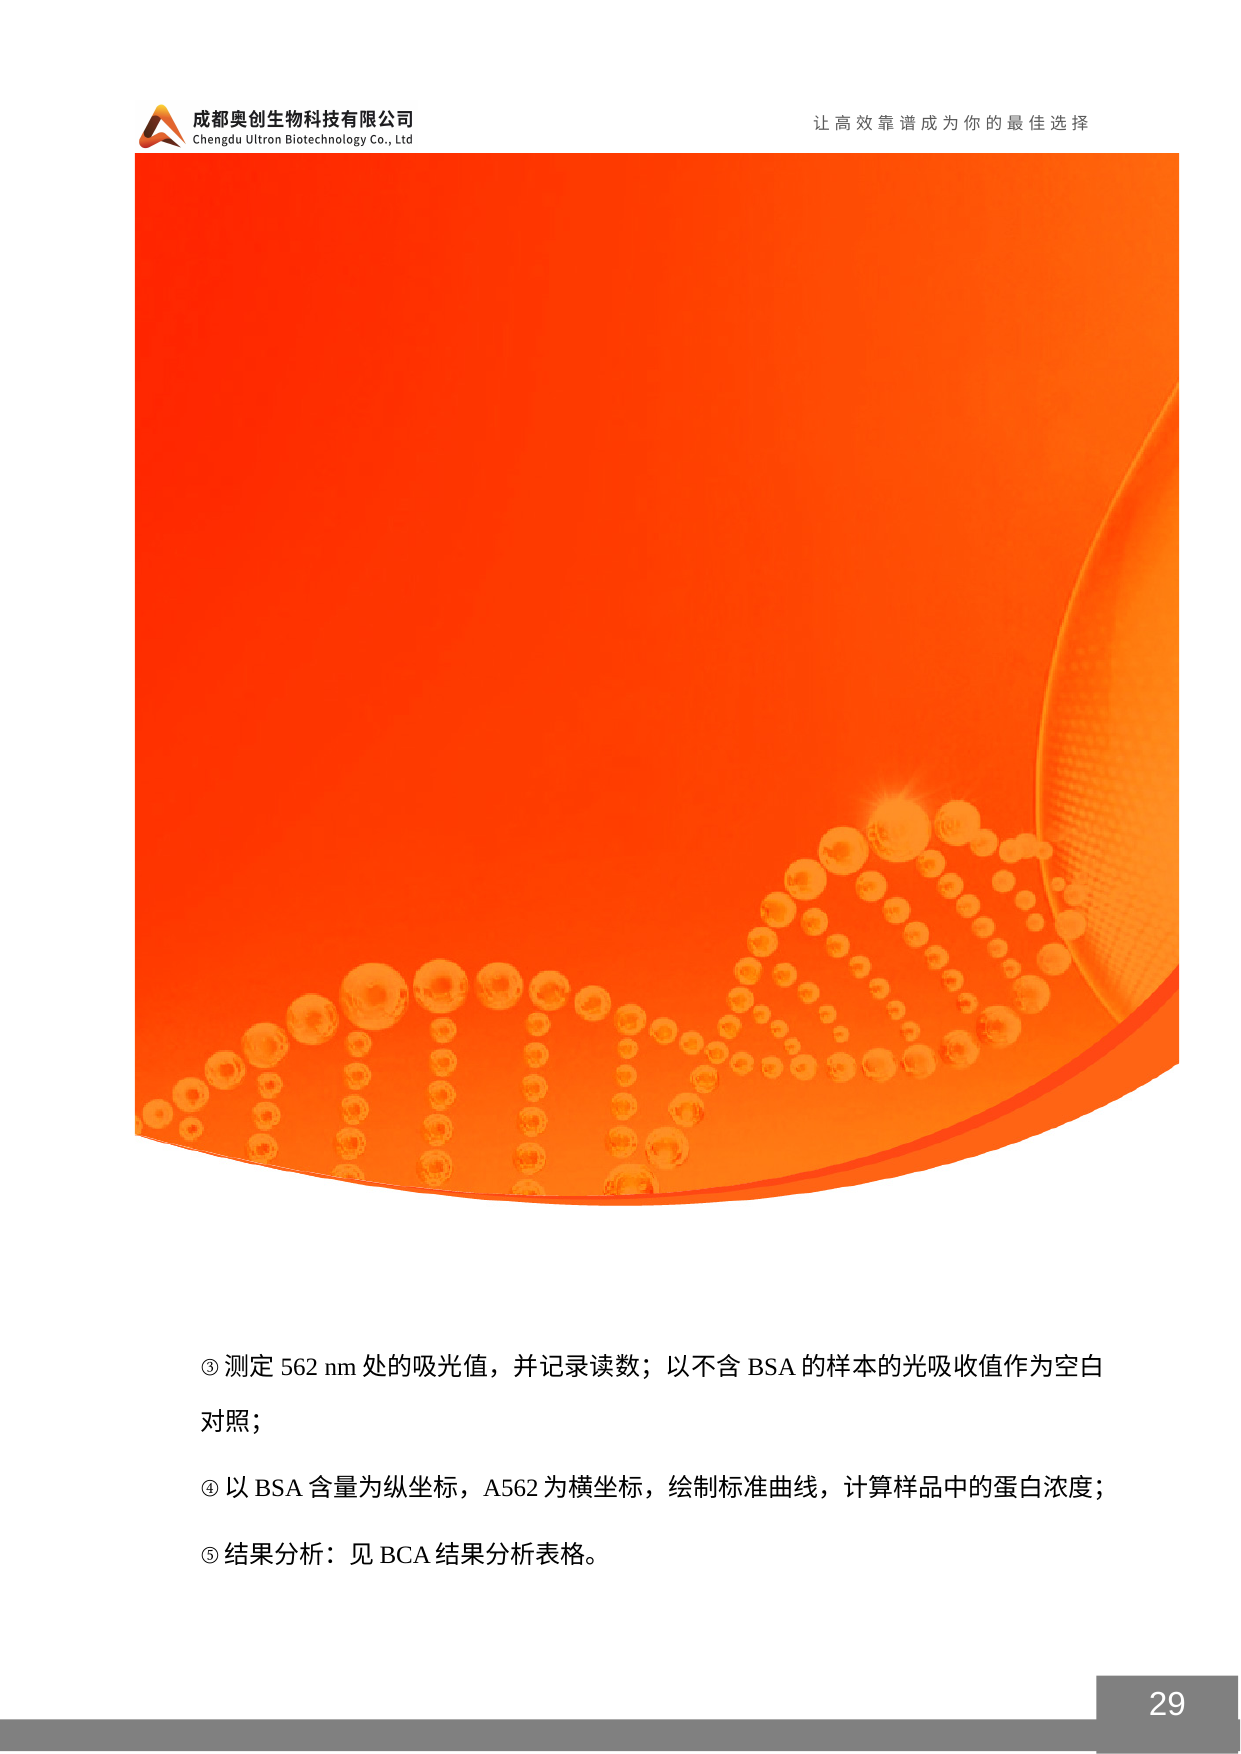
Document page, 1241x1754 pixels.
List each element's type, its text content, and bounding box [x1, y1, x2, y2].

list ⑤结果分析：见BCA结果分析表格。 [200, 1535, 1106, 1571]
picture [134, 100, 1180, 1347]
list ④以BSA含量为纵坐标，A562为横坐标，绘制标准曲线，计算样品中的蛋白浓度； [200, 1468, 1106, 1504]
list ③测定562 nm处的吸光值，并记录读数；以不含BSA的样本的光吸收值作为空白对照； [200, 1347, 1106, 1437]
